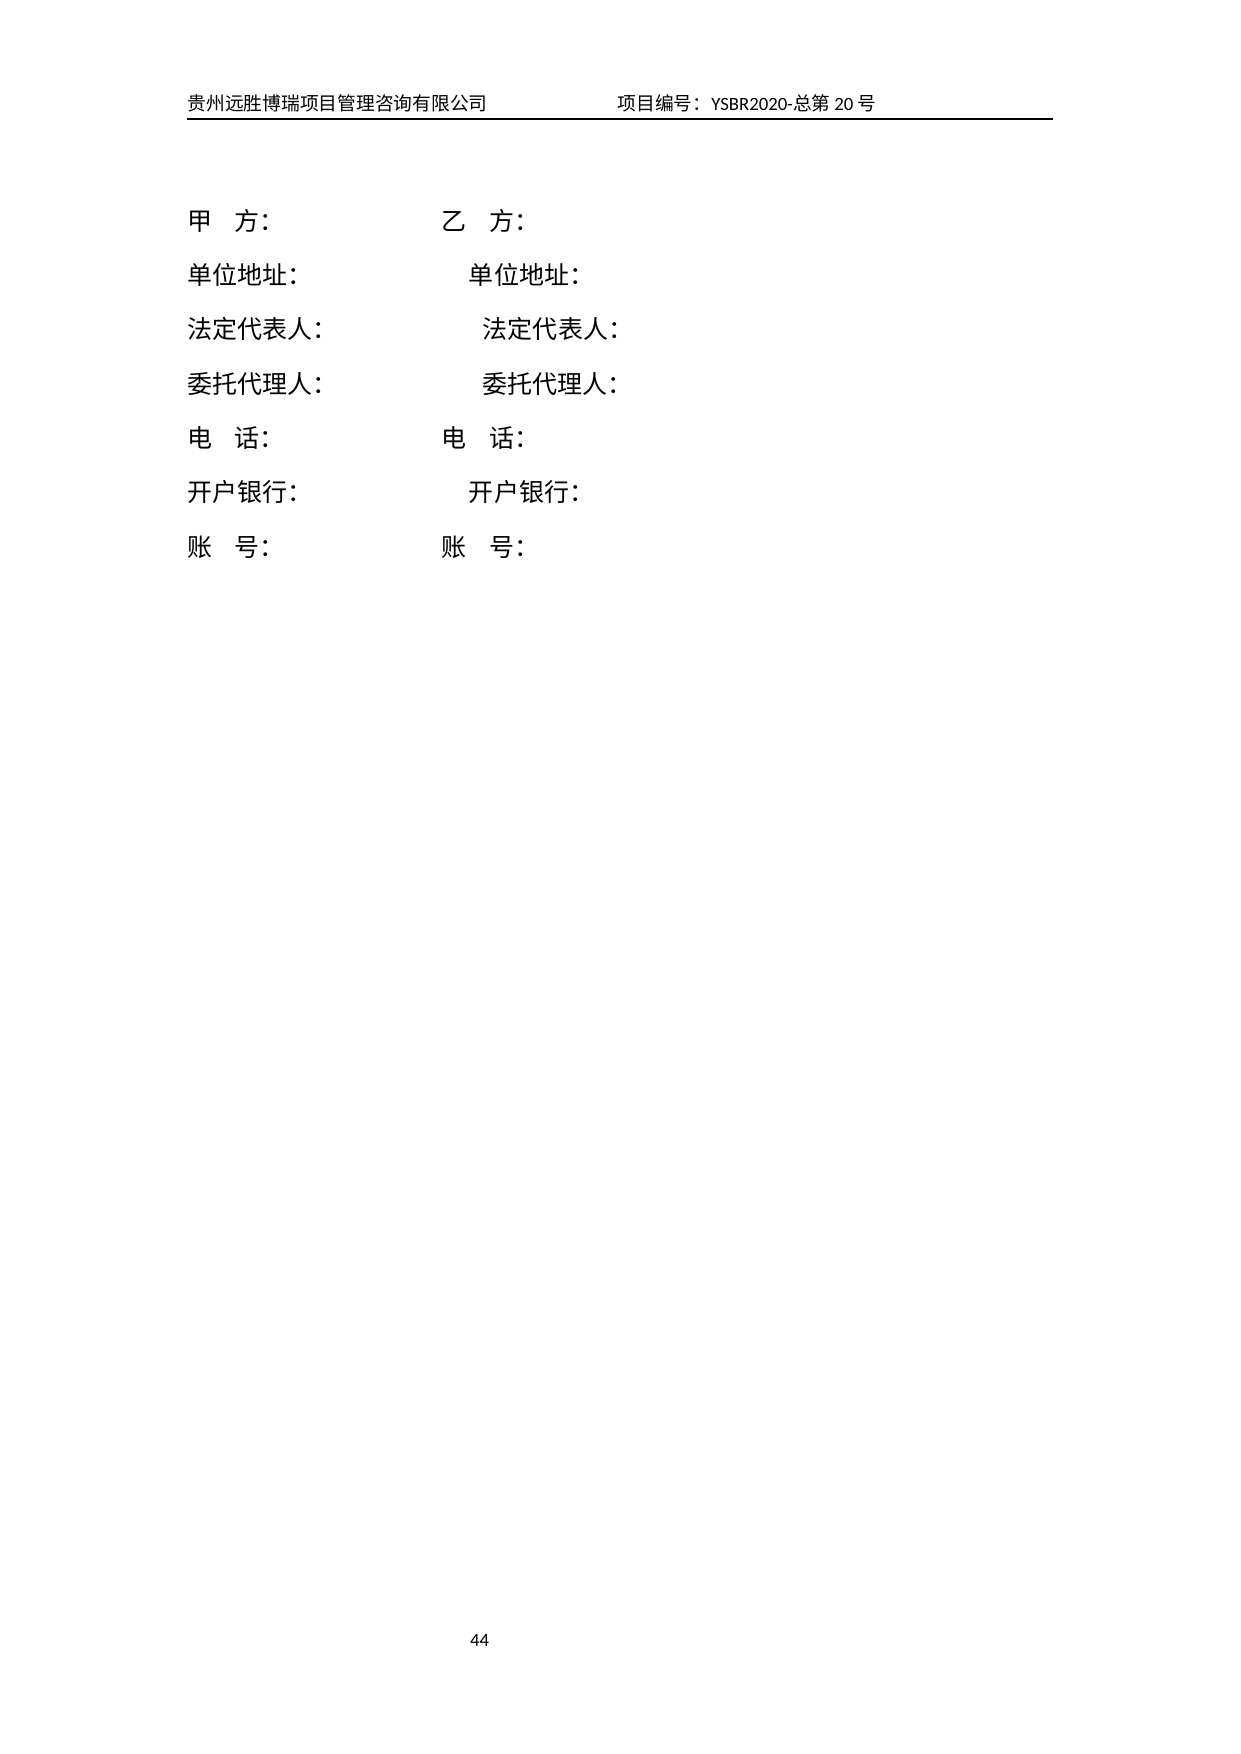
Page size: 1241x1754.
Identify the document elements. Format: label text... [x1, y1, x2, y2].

text 甲 方： 乙 方： [187, 201, 1053, 237]
text 开户银行： 开户银行： [187, 473, 1053, 509]
text 法定代表人： 法定代表人： [187, 310, 1053, 346]
text 电 话： 电 话： [187, 418, 1053, 455]
text 单位地址： 单位地址： [187, 255, 1053, 292]
text 委托代理人： 委托代理人： [187, 364, 1053, 400]
text 账 号： 账 号： [187, 527, 1053, 563]
